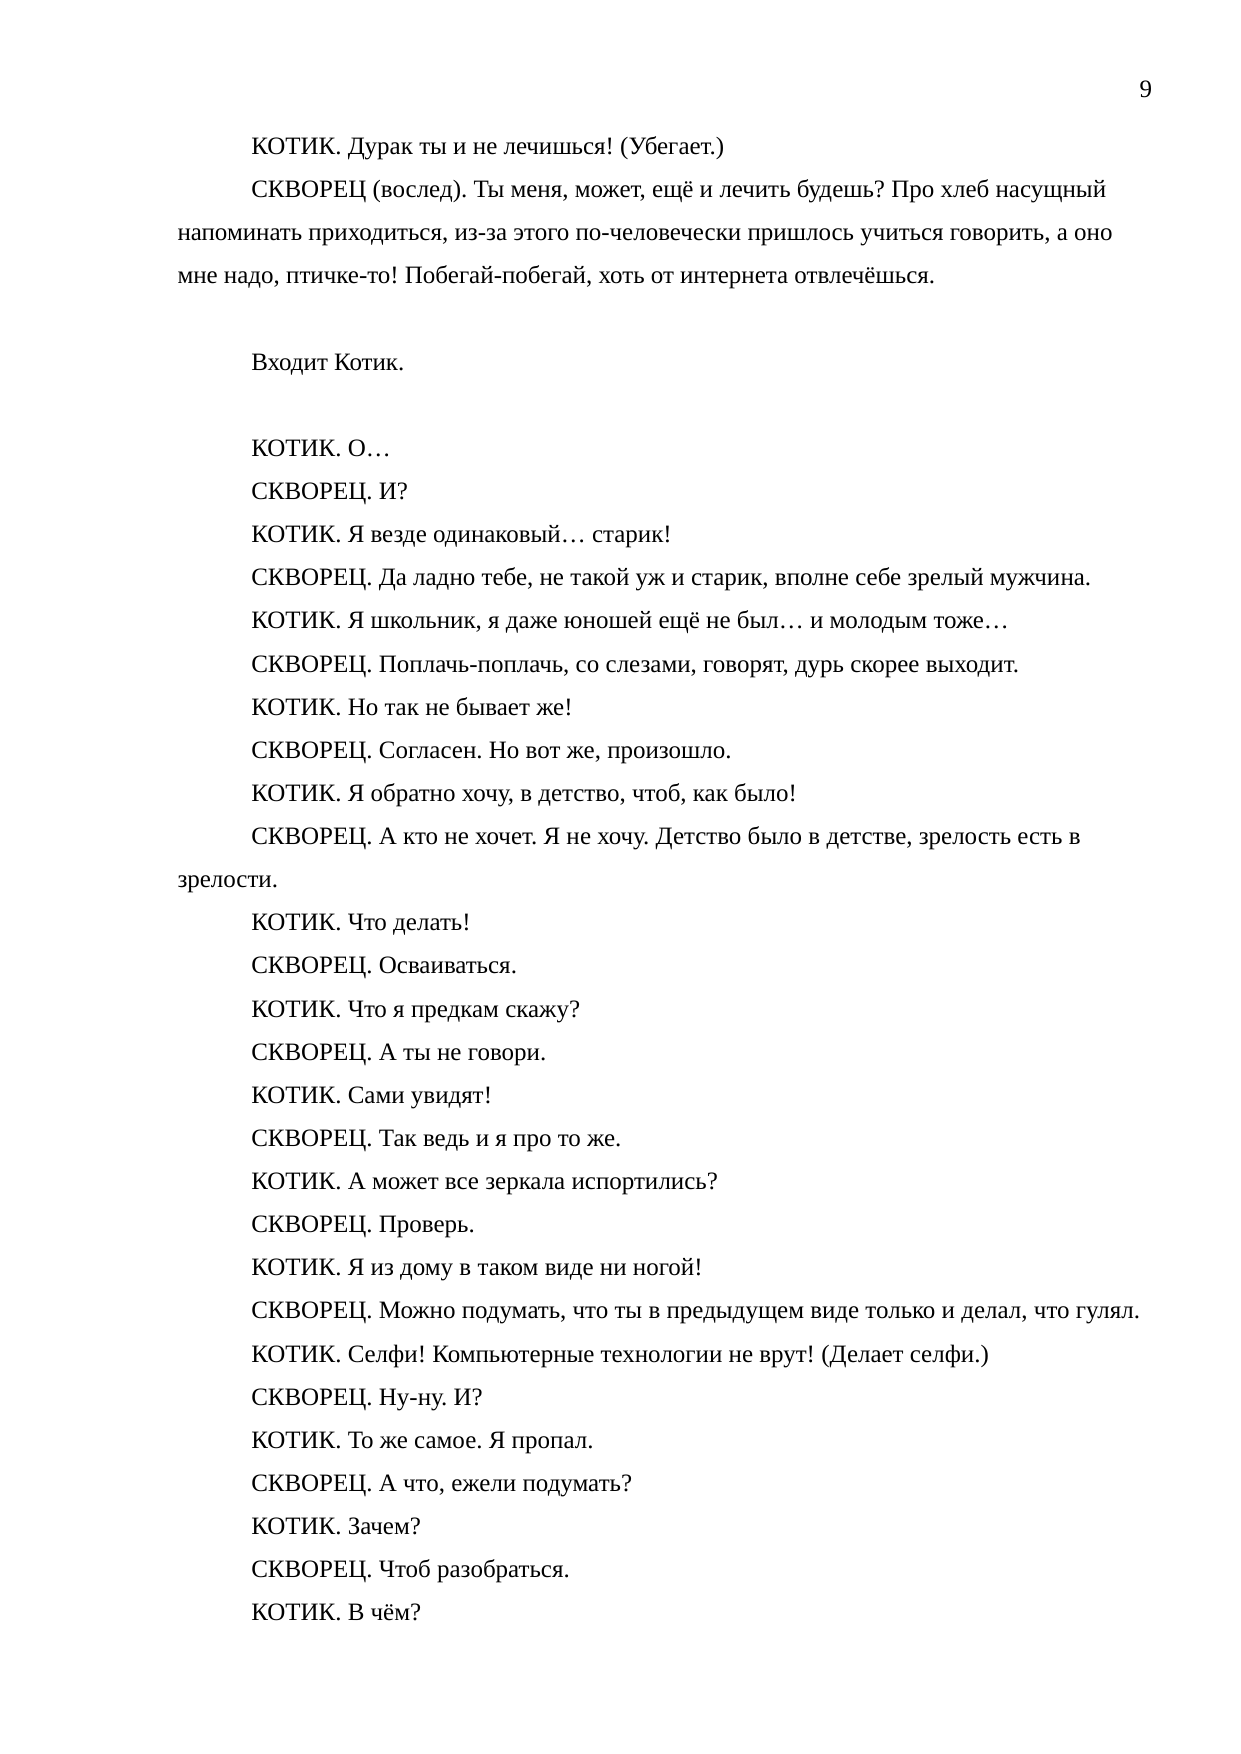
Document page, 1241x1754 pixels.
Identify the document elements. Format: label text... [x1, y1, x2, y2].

text КОТИК. А может все зеркала испортились? [177, 1166, 1152, 1195]
text СКВОРЕЦ (вослед). Ты меня, может, ещё и лечить будешь? Про хлеб насущный напоминать приходиться, из-за этого по-человечески пришлось учиться говорить, а оно мне надо, птичке-то! Побегай-побегай, хоть от интернета отвлечёшься. [177, 174, 1152, 289]
text КОТИК. О… [177, 433, 1152, 462]
text КОТИК. Я везде одинаковый… старик! [177, 519, 1152, 548]
text СКВОРЕЦ. Так ведь и я про то же. [177, 1123, 1152, 1152]
text СКВОРЕЦ. А ты не говори. [177, 1037, 1152, 1066]
text СКВОРЕЦ. Чтоб разобраться. [177, 1554, 1152, 1583]
text СКВОРЕЦ. А что, ежели подумать? [177, 1468, 1152, 1497]
text КОТИК. То же самое. Я пропал. [177, 1425, 1152, 1454]
text СКВОРЕЦ. Поплачь-поплачь, со слезами, говорят, дурь скорее выходит. [177, 649, 1152, 677]
text СКВОРЕЦ. Можно подумать, что ты в предыдущем виде только и делал, что гулял. [177, 1296, 1152, 1324]
text КОТИК. Я из дому в таком виде ни ногой! [177, 1252, 1152, 1281]
text СКВОРЕЦ. И? [177, 476, 1152, 505]
text КОТИК. Зачем? [177, 1511, 1152, 1540]
text СКВОРЕЦ. Ну-ну. И? [177, 1382, 1152, 1411]
text КОТИК. Но так не бывает же! [177, 692, 1152, 721]
text СКВОРЕЦ. Осваиваться. [177, 951, 1152, 979]
text КОТИК. Я школьник, я даже юношей ещё не был… и молодым тоже… [177, 606, 1152, 634]
text СКВОРЕЦ. А кто не хочет. Я не хочу. Детство было в детстве, зрелость есть в зрелости. [177, 821, 1152, 893]
text КОТИК. Что я предкам скажу? [177, 994, 1152, 1022]
text СКВОРЕЦ. Согласен. Но вот же, произошло. [177, 735, 1152, 764]
text КОТИК. Сами увидят! [177, 1080, 1152, 1109]
text КОТИК. Что делать! [177, 907, 1152, 936]
text КОТИК. В чём? [177, 1597, 1152, 1626]
text СКВОРЕЦ. Проверь. [177, 1209, 1152, 1238]
text Входит Котик. [177, 347, 1152, 376]
text КОТИК. Дурак ты и не лечишься! (Убегает.) [177, 131, 1152, 160]
text КОТИК. Я обратно хочу, в детство, чтоб, как было! [177, 778, 1152, 807]
text СКВОРЕЦ. Да ладно тебе, не такой уж и старик, вполне себе зрелый мужчина. [177, 562, 1152, 591]
text КОТИК. Селфи! Компьютерные технологии не врут! (Делает селфи.) [177, 1339, 1152, 1367]
